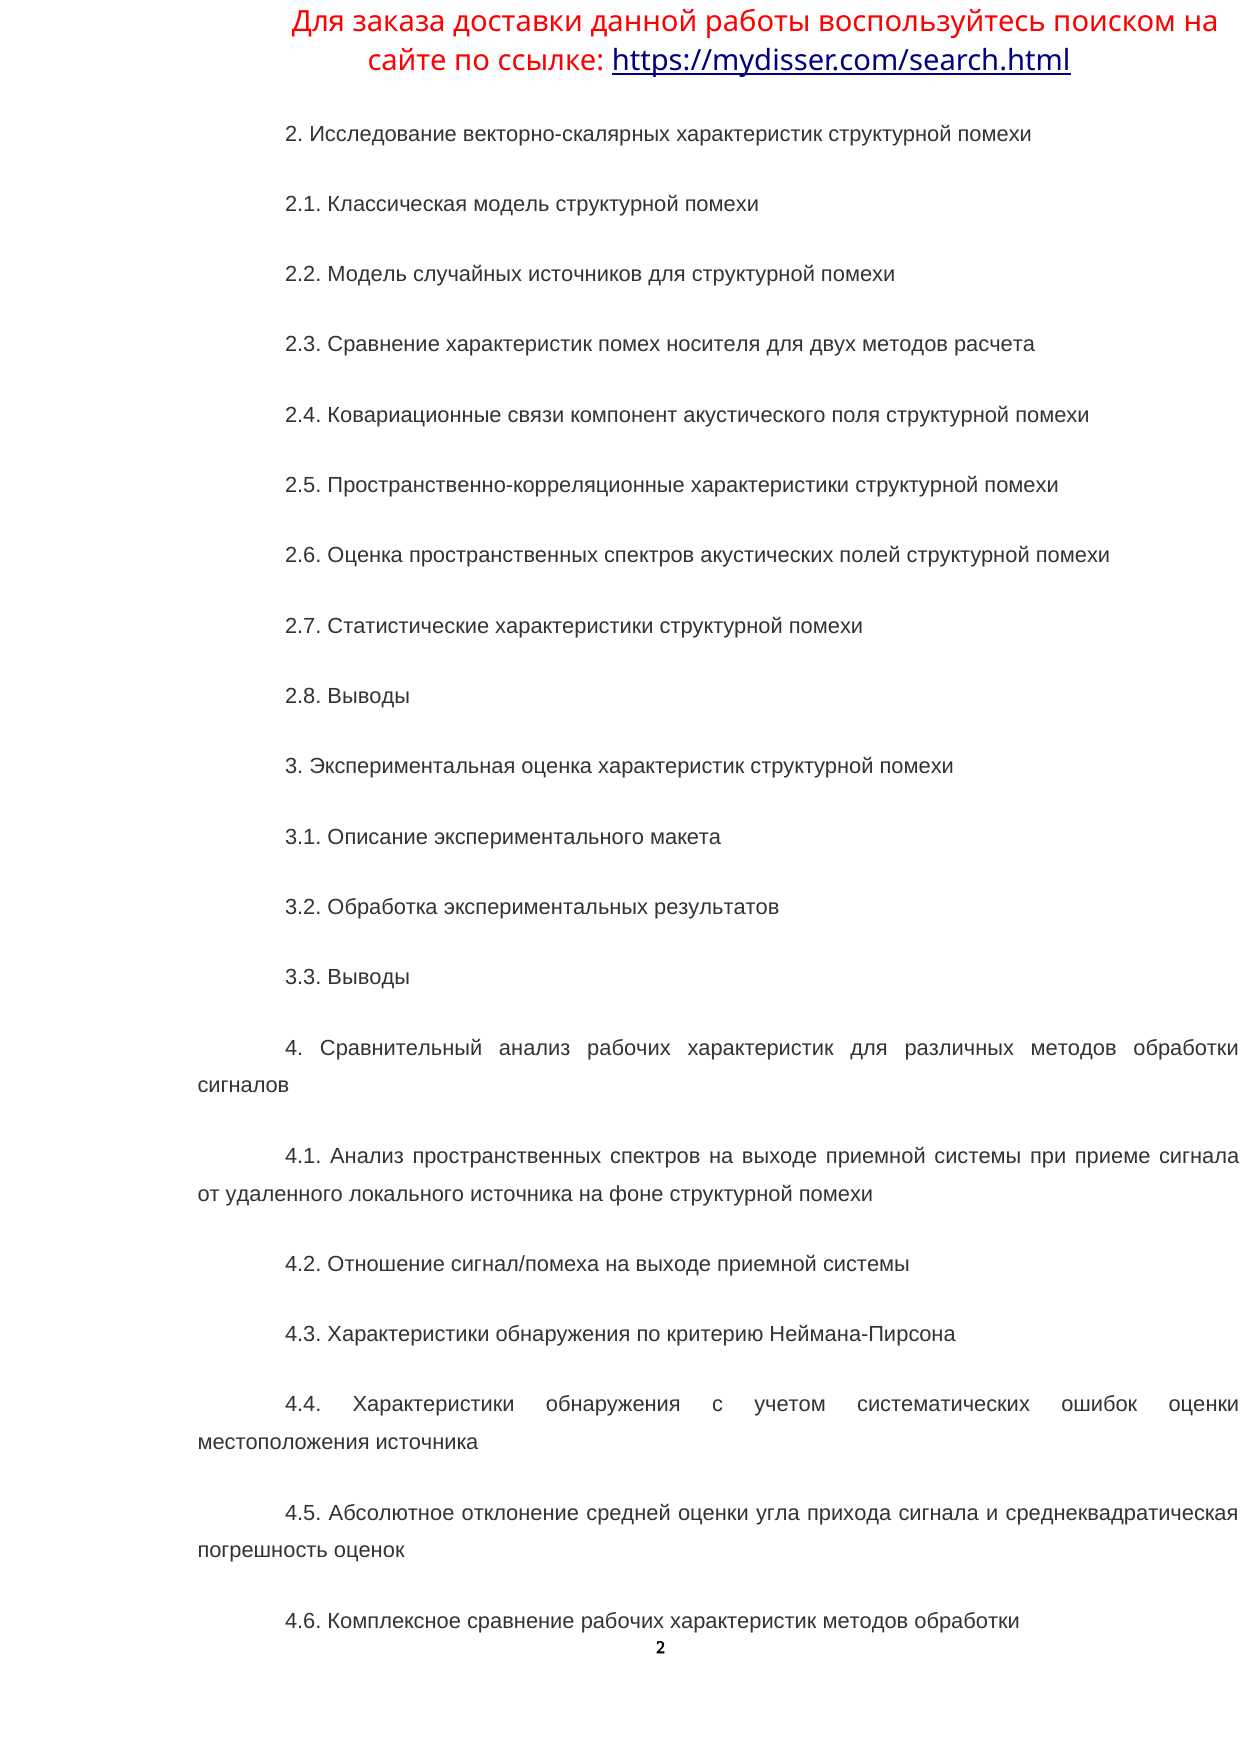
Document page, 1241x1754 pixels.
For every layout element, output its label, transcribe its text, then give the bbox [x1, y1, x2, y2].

text 3.3. Выводы [197, 964, 1240, 989]
text 2.6. Оценка пространственных спектров акустических полей структурной помехи [197, 542, 1240, 567]
text 4.6. Комплексное сравнение рабочих характеристик методов обработки [197, 1608, 1240, 1633]
text 4.2. Отношение сигнал/помеха на выходе приемной системы [197, 1251, 1240, 1276]
text 2.3. Сравнение характеристик помех носителя для двух методов расчета [197, 331, 1240, 357]
text 4.1. Анализ пространственных спектров на выходе приемной системы при приеме сигнала от удаленного локального источника на фоне структурной помехи [197, 1143, 1240, 1206]
text 4.3. Характеристики обнаружения по критерию Неймана-Пирсона [197, 1321, 1240, 1346]
text 2.5. Пространственно-корреляционные характеристики структурной помехи [197, 472, 1240, 497]
text 3.2. Обработка экспериментальных результатов [197, 894, 1240, 919]
text 2.4. Ковариационные связи компонент акустического поля структурной помехи [197, 402, 1240, 427]
text 2.2. Модель случайных источников для структурной помехи [197, 261, 1240, 286]
text 4.4. Характеристики обнаружения с учетом систематических ошибок оценки местоположения источника [197, 1391, 1240, 1454]
text 2.7. Статистические характеристики структурной помехи [197, 613, 1240, 638]
text 4.5. Абсолютное отклонение средней оценки угла прихода сигнала и среднеквадратическая погрешность оценок [197, 1499, 1240, 1562]
text 3. Экспериментальная оценка характеристик структурной помехи [197, 753, 1240, 778]
text 4. Сравнительный анализ рабочих характеристик для различных методов обработки сигналов [197, 1034, 1240, 1097]
text 2. Исследование векторно-скалярных характеристик структурной помехи [197, 120, 1240, 146]
text 2.8. Выводы [197, 683, 1240, 708]
text 2.1. Классическая модель структурной помехи [197, 191, 1240, 216]
text 3.1. Описание экспериментального макета [197, 823, 1240, 849]
